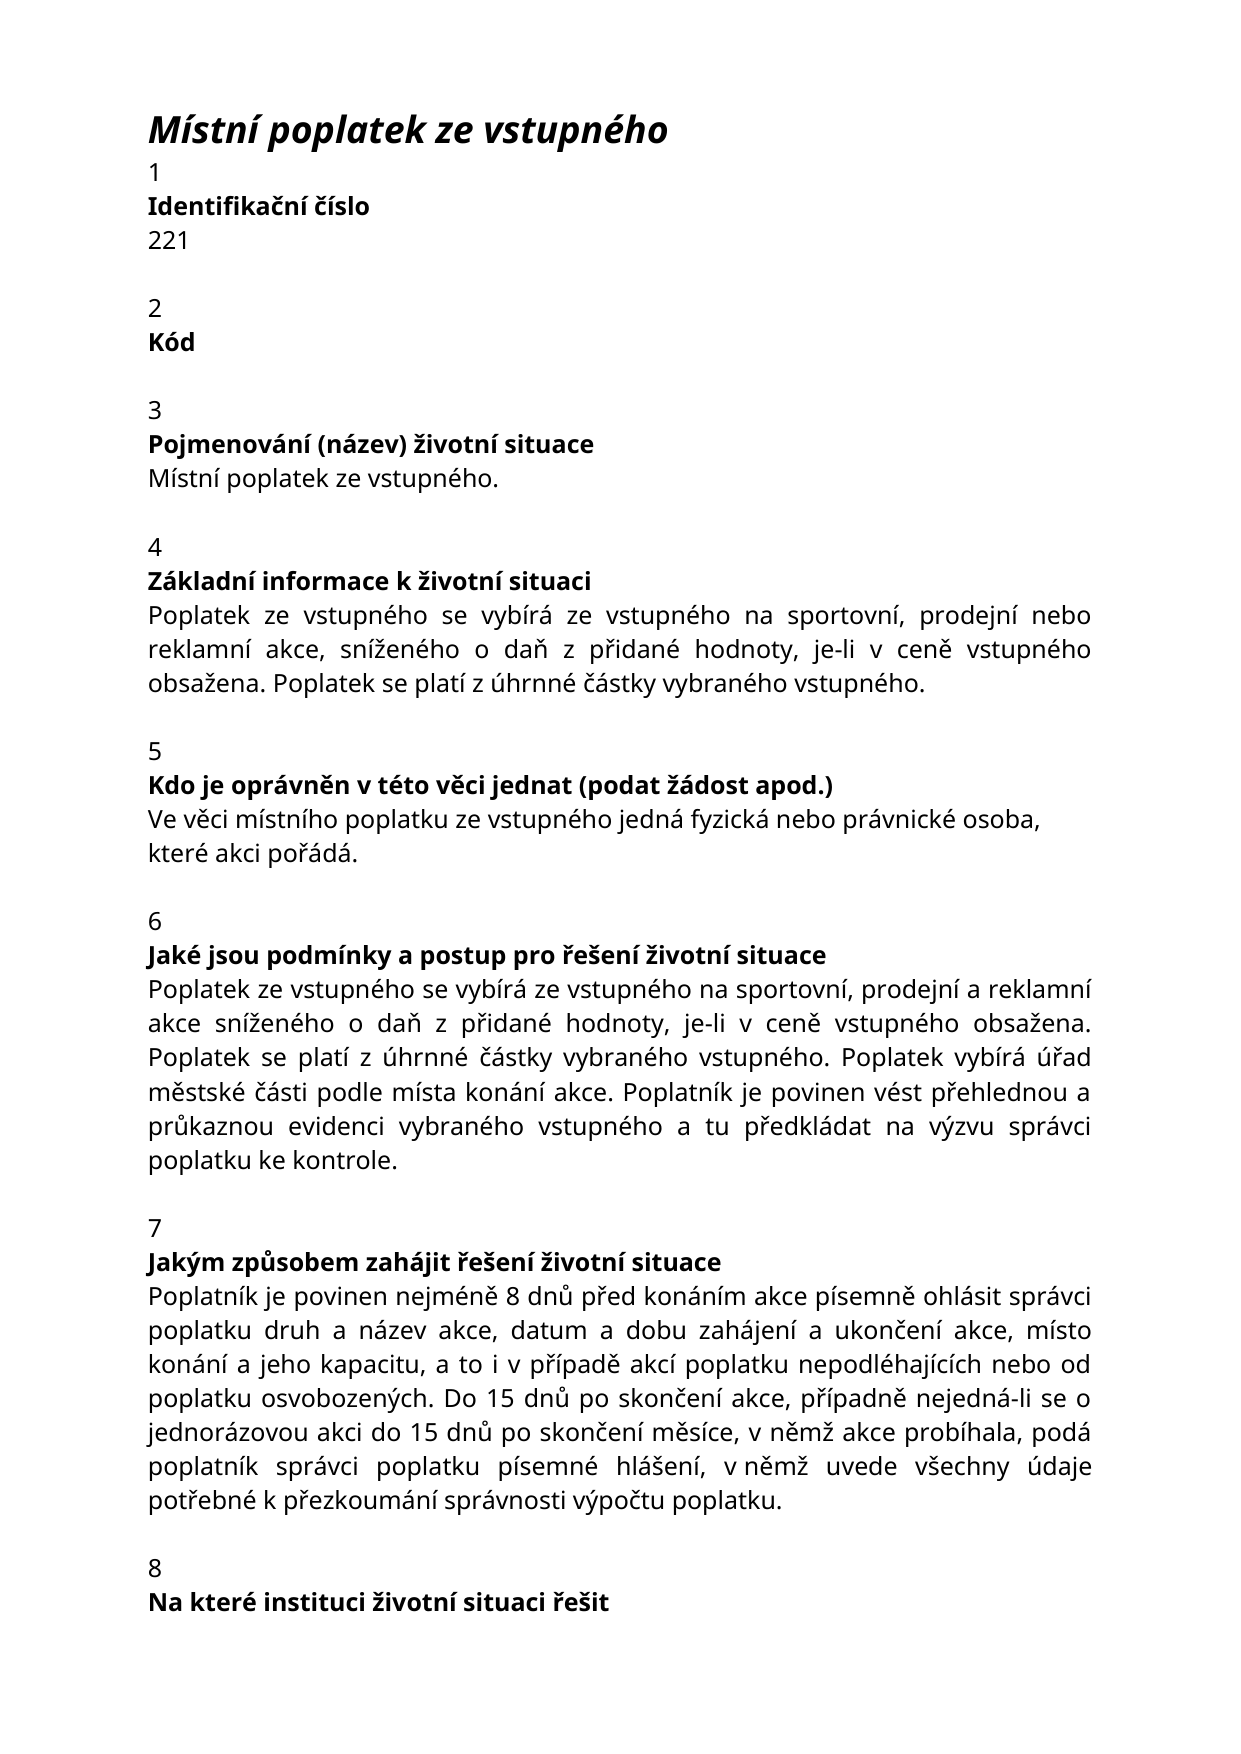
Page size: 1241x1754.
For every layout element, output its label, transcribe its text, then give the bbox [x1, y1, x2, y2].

text Místní poplatek ze vstupného [148, 103, 1093, 154]
text 7 [148, 1210, 1093, 1244]
text Kdo je oprávněn v této věci jednat (podat žádost apod.) [148, 768, 1093, 802]
text Na které instituci životní situaci řešit [148, 1585, 1093, 1619]
text 5 [148, 733, 1093, 768]
text 8 [148, 1551, 1093, 1585]
text Pojmenování (název) životní situace [148, 427, 1093, 461]
text Poplatek ze vstupného se vybírá ze vstupného na sportovní, prodejní a reklamní akce sníženého o daň z přidané hodnoty, je-li v ceně vstupného obsažena. Poplatek se platí z úhrnné částky vybraného vstupného. Poplatek vybírá úřad městské části podle místa konání akce. Poplatník je povinen vést přehlednou a průkaznou evidenci vybraného vstupného a tu předkládat na výzvu správci poplatku ke kontrole. [148, 972, 1093, 1176]
text 6 [148, 904, 1093, 938]
text Základní informace k životní situaci [148, 563, 1093, 597]
text 1 [148, 154, 1093, 188]
text Poplatek ze vstupného se vybírá ze vstupného na sportovní, prodejní nebo reklamní akce, sníženého o daň z přidané hodnoty, je-li v ceně vstupného obsažena. Poplatek se platí z úhrnné částky vybraného vstupného. [148, 597, 1093, 699]
text 3 [148, 393, 1093, 427]
text Jaké jsou podmínky a postup pro řešení životní situace [148, 938, 1093, 972]
text Poplatník je povinen nejméně 8 dnů před konáním akce písemně ohlásit správci poplatku druh a název akce, datum a dobu zahájení a ukončení akce, místo konání a jeho kapacitu, a to i v případě akcí poplatku nepodléhajících nebo od poplatku osvobozených. Do 15 dnů po skončení akce, případně nejedná-li se o jednorázovou akci do 15 dnů po skončení měsíce, v němž akce probíhala, podá poplatník správci poplatku písemné hlášení, v němž uvede všechny údaje potřebné k přezkoumání správnosti výpočtu poplatku. [148, 1278, 1093, 1517]
text Kód [148, 325, 1093, 359]
text 221 [148, 223, 1093, 257]
text Jakým způsobem zahájit řešení životní situace [148, 1244, 1093, 1278]
text Identifikační číslo [148, 188, 1093, 223]
text 4 [148, 529, 1093, 563]
text Místní poplatek ze vstupného. [148, 461, 1093, 495]
text Ve věci místního poplatku ze vstupného jedná fyzická nebo právnické osoba, které akci pořádá. [148, 802, 1093, 870]
text 2 [148, 291, 1093, 325]
